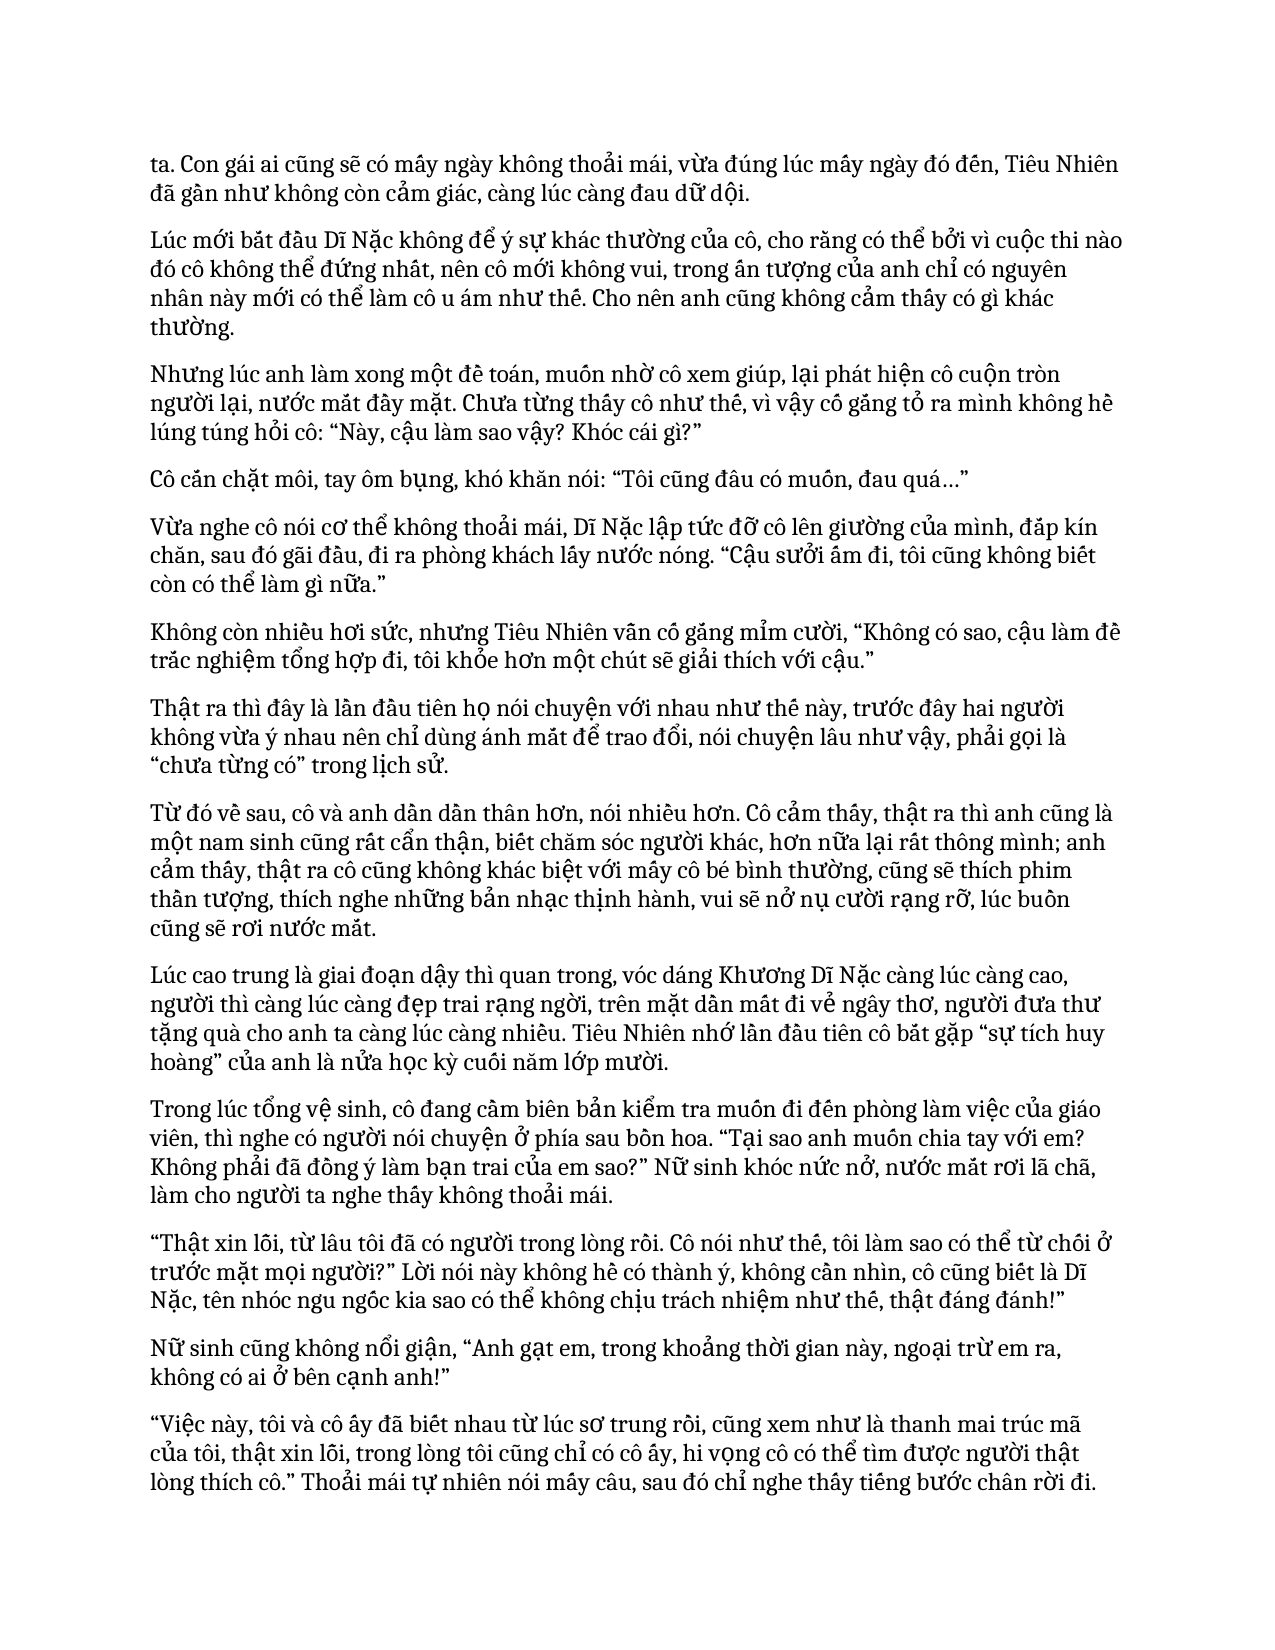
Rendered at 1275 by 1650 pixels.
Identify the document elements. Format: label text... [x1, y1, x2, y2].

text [150, 150, 1125, 207]
text Không còn nhiều hơi sức, nhưng Tiêu Nhiên vẫn cố gắng mỉm cười, “Không có sao, cậu làm đề trắc nghiệm tổng hợp đi, tôi khỏe hơn một chút sẽ giải thích với cậu.” [150, 617, 1125, 675]
text Lúc mới bắt đầu Dĩ Nặc không để ý sự khác thường của cô, cho rằng có thể bởi vì cuộc thi nào đó cô không thể đứng nhất, nên cô mới không vui, trong ấn tượng của anh chỉ có nguyên nhân này mới có thể làm cô u ám như thế. Cho nên anh cũng không cảm thấy có gì khác thường. [150, 226, 1125, 341]
text Từ đó về sau, cô và anh dần dần thân hơn, nói nhiều hơn. Cô cảm thấy, thật ra thì anh cũng là một nam sinh cũng rất cẩn thận, biết chăm sóc người khác, hơn nữa lại rất thông mình; anh cảm thấy, thật ra cô cũng không khác biệt với mấy cô bé bình thường, cũng sẽ thích phim thần tượng, thích nghe những bản nhạc thịnh hành, vui sẽ nở nụ cười rạng rỡ, lúc buồn cũng sẽ rơi nước mắt. [150, 799, 1125, 942]
text Vừa nghe cô nói cơ thể không thoải mái, Dĩ Nặc lập tức đỡ cô lên giường của mình, đắp kín chăn, sau đó gãi đầu, đi ra phòng khách lấy nước nóng. “Cậu sưởi ấm đi, tôi cũng không biết còn có thể làm gì nữa.” [150, 512, 1125, 599]
text Nhưng lúc anh làm xong một đề toán, muốn nhờ cô xem giúp, lại phát hiện cô cuộn tròn người lại, nước mắt đầy mặt. Chưa từng thấy cô như thế, vì vậy cố gắng tỏ ra mình không hề lúng túng hỏi cô: “Này, cậu làm sao vậy? Khóc cái gì?” [150, 360, 1125, 446]
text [150, 1410, 1125, 1496]
text Nữ sinh cũng không nổi giận, “Anh gạt em, trong khoảng thời gian này, ngoại trừ em ra, không có ai ở bên cạnh anh!” [150, 1334, 1125, 1391]
text “Thật xin lỗi, từ lâu tôi đã có người trong lòng rồi. Cô nói như thế, tôi làm sao có thể từ chối ở trước mặt mọi người?” Lời nói này không hề có thành ý, không cần nhìn, cô cũng biết là Dĩ Nặc, tên nhóc ngu ngốc kia sao có thể không chịu trách nhiệm như thế, thật đáng đánh!” [150, 1229, 1125, 1315]
text Thật ra thì đây là lần đầu tiên họ nói chuyện với nhau như thế này, trước đây hai người không vừa ý nhau nên chỉ dùng ánh mắt để trao đổi, nói chuyện lâu như vậy, phải gọi là “chưa từng có” trong lịch sử. [150, 694, 1125, 780]
text Lúc cao trung là giai đoạn dậy thì quan trong, vóc dáng Khương Dĩ Nặc càng lúc càng cao, người thì càng lúc càng đẹp trai rạng ngời, trên mặt dần mất đi vẻ ngây thơ, người đưa thư tặng quà cho anh ta càng lúc càng nhiều. Tiêu Nhiên nhớ lần đầu tiên cô bắt gặp “sự tích huy hoàng” của anh là nửa học kỳ cuối năm lớp mười. [150, 961, 1125, 1076]
text Cô cắn chặt môi, tay ôm bụng, khó khăn nói: “Tôi cũng đâu có muốn, đau quá…” [150, 465, 1125, 494]
text Trong lúc tổng vệ sinh, cô đang cầm biên bản kiểm tra muốn đi đến phòng làm việc của giáo viên, thì nghe có người nói chuyện ở phía sau bồn hoa. “Tại sao anh muốn chia tay với em? Không phải đã đồng ý làm bạn trai của em sao?” Nữ sinh khóc nức nở, nước mắt rơi lã chã, làm cho người ta nghe thấy không thoải mái. [150, 1095, 1125, 1210]
